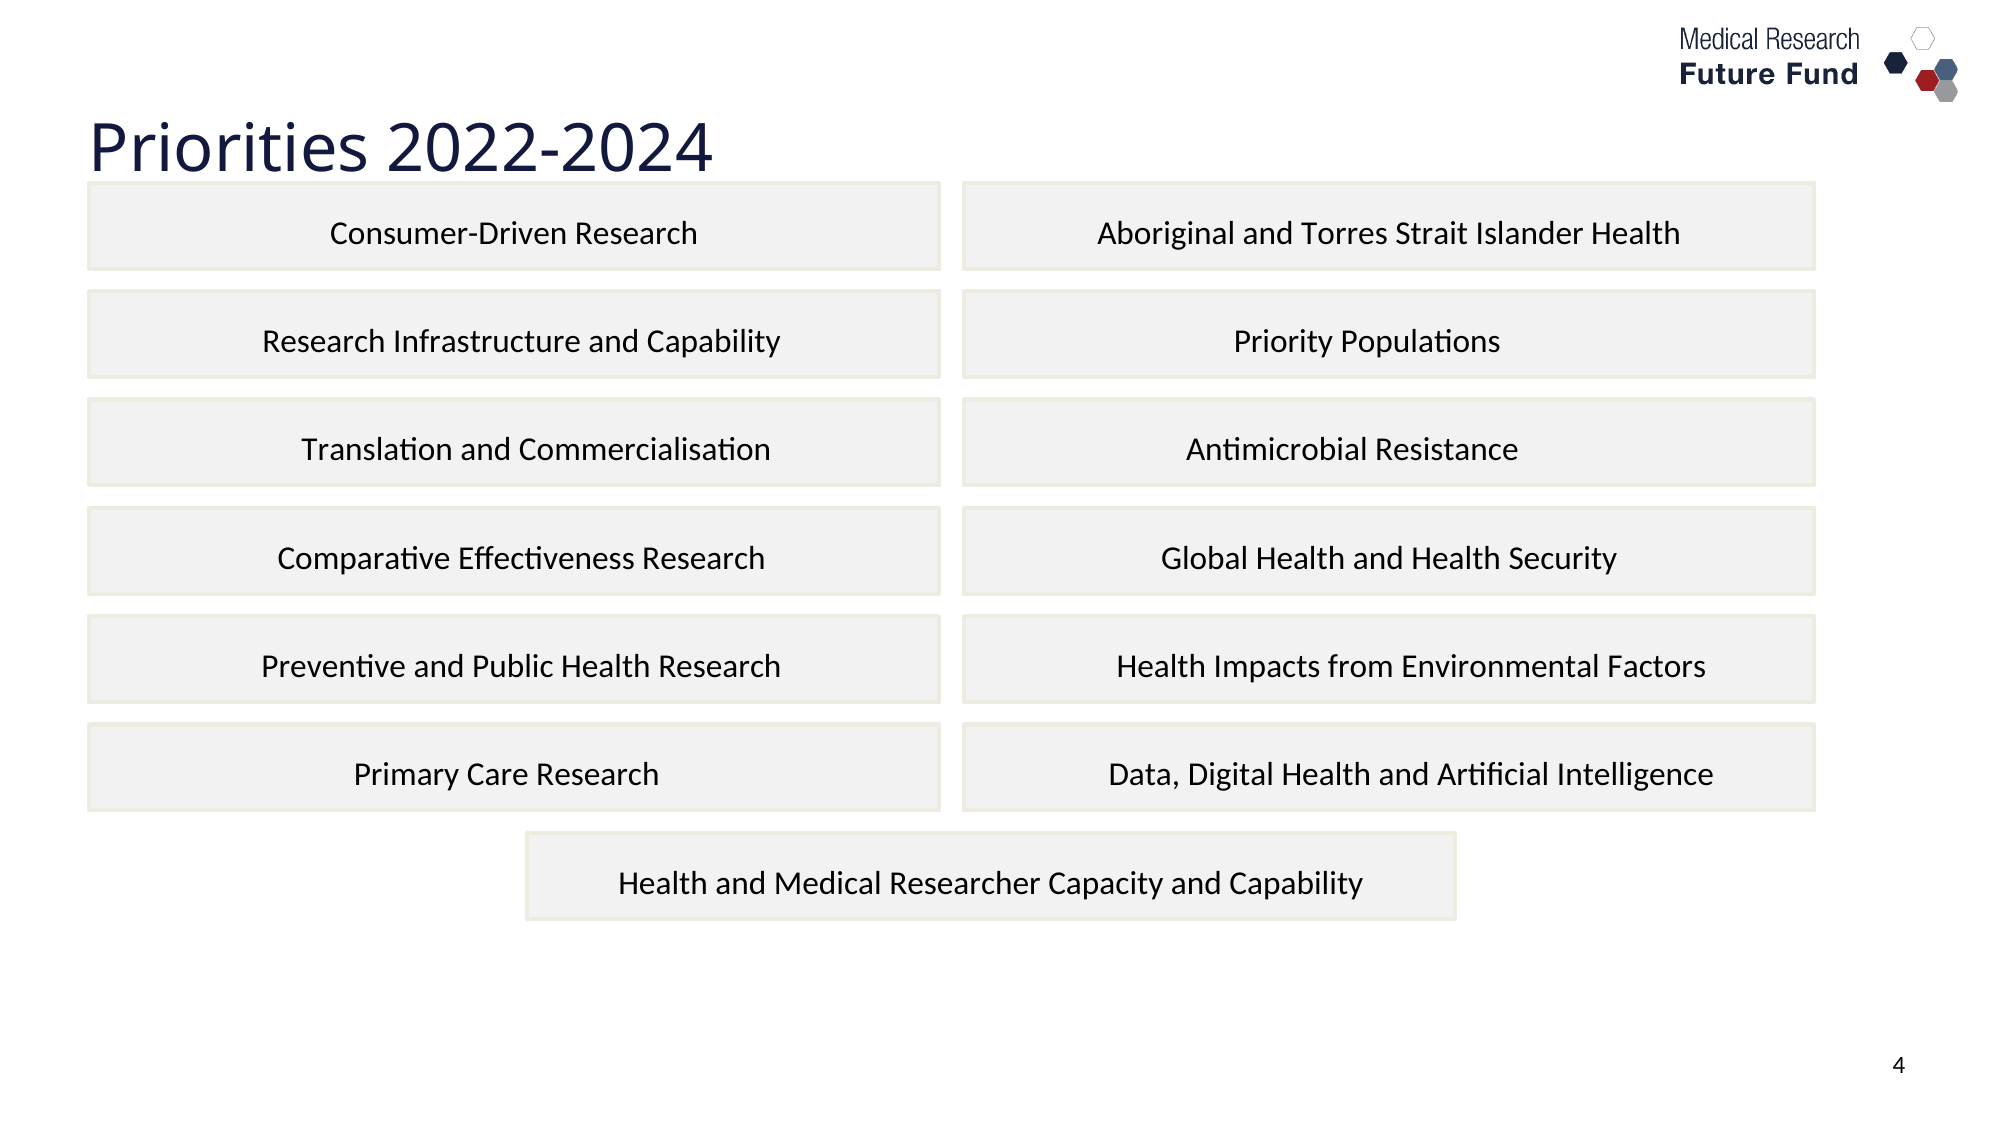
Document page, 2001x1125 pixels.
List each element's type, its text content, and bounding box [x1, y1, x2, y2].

picture [1679, 25, 1958, 102]
subtitle Priorities 2022-2024 [89, 100, 1831, 191]
